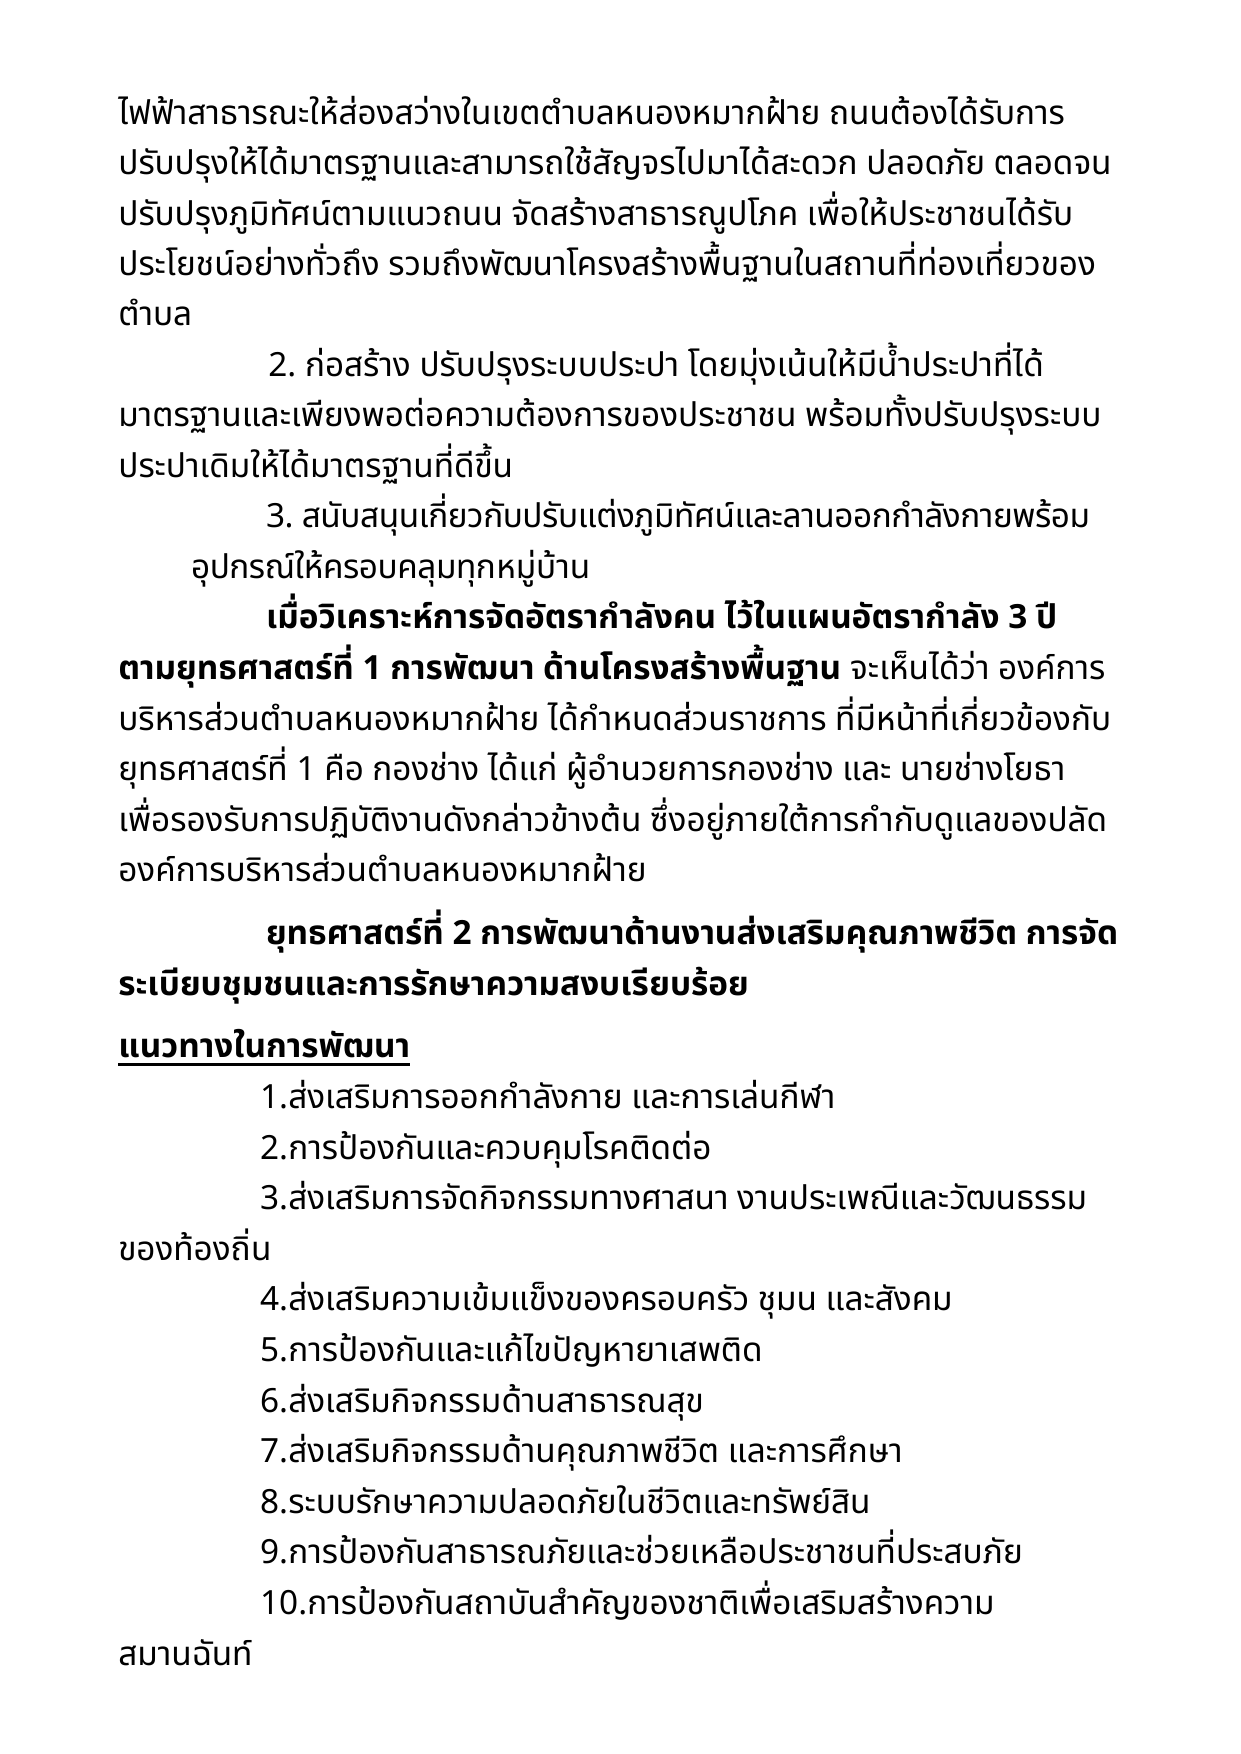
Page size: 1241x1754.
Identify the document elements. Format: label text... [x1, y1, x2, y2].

text ไฟฟ้าสาธารณะให้ส่องสว่างในเขตตำบลหนองหมากฝ้าย ถนนต้องได้รับการปรับปรุงให้ได้มาตรฐานและสามารถใช้สัญจรไปมาได้สะดวก ปลอดภัย ตลอดจนปรับปรุงภูมิทัศน์ตามแนวถนน จัดสร้างสาธารณูปโภค เพื่อให้ประชาชนได้รับประโยชน์อย่างทั่วถึง รวมถึงพัฒนาโครงสร้างพื้นฐานในสถานที่ท่องเที่ยวของตำบล [118, 89, 1122, 341]
text 9.การป้องกันสาธารณภัยและช่วยเหลือประชาชนที่ประสบภัย [118, 1528, 1122, 1579]
text 4.ส่งเสริมความเข้มแข็งของครอบครัว ชุมน และสังคม [118, 1275, 1122, 1326]
text เมื่อวิเคราะห์การจัดอัตรากำลังคน ไว้ในแผนอัตรากำลัง 3 ปี ตามยุทธศาสตร์ที่ 1 การพัฒนา ด้านโครงสร้างพื้นฐาน จะเห็นได้ว่า องค์การบริหารส่วนตำบลหนองหมากฝ้าย ได้กำหนดส่วนราชการ ที่มีหน้าที่เกี่ยวข้องกับยุทธศาสตร์ที่ 1 คือ กองช่าง ได้แก่ ผู้อำนวยการกองช่าง และ นายช่างโยธา เพื่อรองรับการปฏิบัติงานดังกล่าวข้างต้น ซึ่งอยู่ภายใต้การกำกับดูแลของปลัดองค์การบริหารส่วนตำบลหนองหมากฝ้าย [118, 593, 1122, 896]
text 6.ส่งเสริมกิจกรรมด้านสาธารณสุข [118, 1376, 1122, 1427]
text 5.การป้องกันและแก้ไขปัญหายาเสพติด [118, 1326, 1122, 1376]
text 10.การป้องกันสถาบันสำคัญของชาติเพื่อเสริมสร้างความสมานฉันท์ [118, 1579, 1122, 1680]
text 3.ส่งเสริมการจัดกิจกรรมทางศาสนา งานประเพณีและวัฒนธรรมของท้องถิ่น [118, 1174, 1122, 1275]
text ยุทธศาสตร์ที่ 2 การพัฒนาด้านงานส่งเสริมคุณภาพชีวิต การจัดระเบียบชุมชนและการรักษาความสงบเรียบร้อย [118, 909, 1122, 1010]
text 2. ก่อสร้าง ปรับปรุงระบบประปา โดยมุ่งเน้นให้มีน้ำประปาที่ได้มาตรฐานและเพียงพอต่อความต้องการของประชาชน พร้อมทั้งปรับปรุงระบบประปาเดิมให้ได้มาตรฐานที่ดีขึ้น [118, 341, 1122, 492]
text 2.การป้องกันและควบคุมโรคติดต่อ [118, 1123, 1122, 1174]
text แนวทางในการพัฒนา [118, 1022, 1122, 1073]
text 8.ระบบรักษาความปลอดภัยในชีวิตและทรัพย์สิน [118, 1478, 1122, 1528]
text 3. สนับสนุนเกี่ยวกับปรับแต่งภูมิทัศน์และลานออกกำลังกายพร้อมอุปกรณ์ให้ครอบคลุมทุกหมู่บ้าน [191, 492, 1122, 593]
text 7.ส่งเสริมกิจกรรมด้านคุณภาพชีวิต และการศึกษา [118, 1427, 1122, 1478]
text 1.ส่งเสริมการออกกำลังกาย และการเล่นกีฬา [118, 1073, 1122, 1123]
